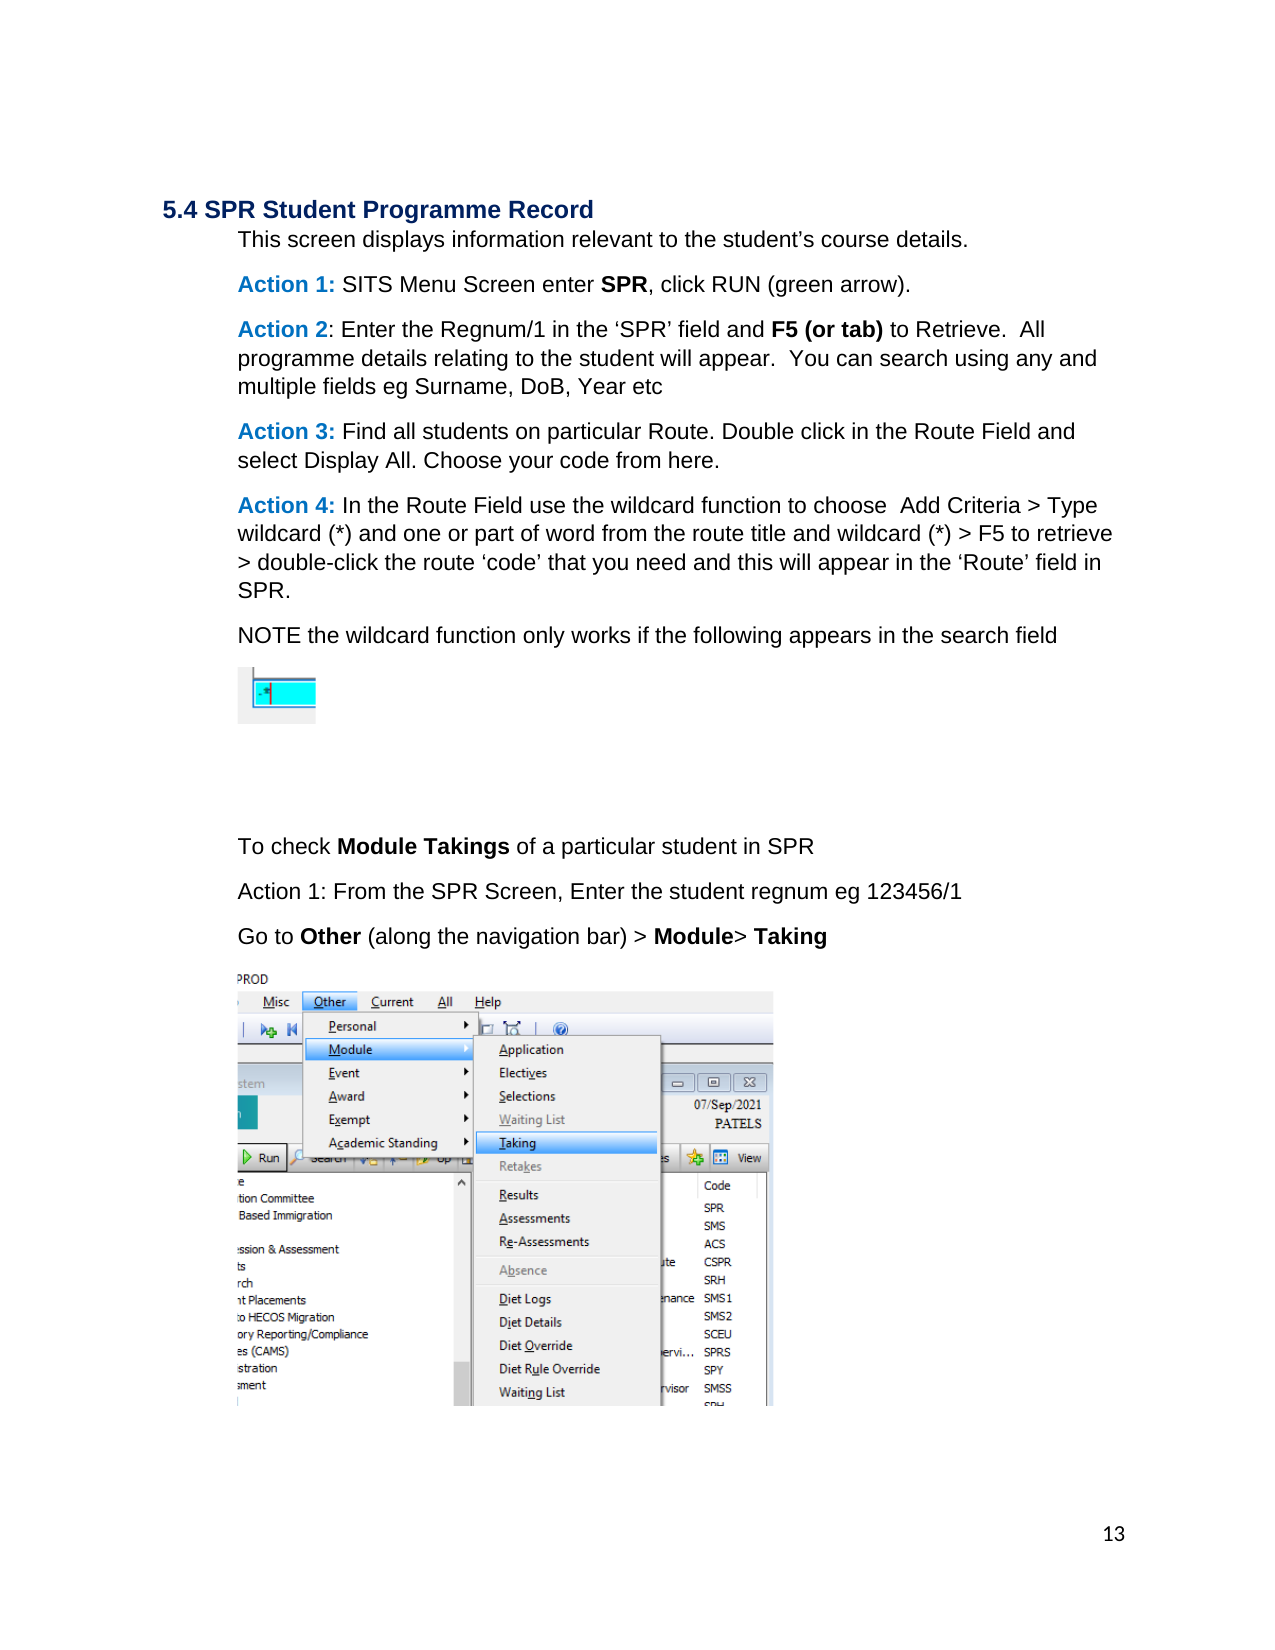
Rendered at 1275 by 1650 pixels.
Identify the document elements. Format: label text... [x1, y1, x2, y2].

text To check Module Takings of a particular student in SPR [237, 833, 1125, 859]
text Action 3: Find all students on particular Route. Double click in the Route Field and select Display All. Choose your code from here. [237, 418, 1125, 473]
text Action 4: In the Route Field use the wildcard function to choose Add Criteria > Type wildcard (*) and one or part of word from the route title and wildcard (*) > F5 to retrieve > double-click the route ‘code’ that you need and this will appear in the ‘Route’ field in SPR​. [237, 492, 1125, 603]
picture [237, 667, 316, 724]
picture [237, 968, 774, 1406]
subtitle 5.4 SPR Student Programme Record [162, 195, 1125, 224]
text This screen displays information relevant to the student’s course details. [237, 226, 1125, 252]
text Action 1: SITS Menu Screen enter SPR, click RUN (green arrow). [237, 271, 1125, 298]
text NOTE the wildcard function only works if the following appears in the search field [237, 622, 1125, 649]
text Go to Other (along the navigation bar) > Module> Taking [237, 923, 1125, 949]
text Action 2: Enter the Regnum/1 in the ‘SPR’ field and F5 (or tab) to Retrieve. All programme details relating to the student will appear. You can search using any and multiple fields eg Surname, DoB, Year etc [237, 316, 1125, 399]
text Action 1: From the SPR Screen, Enter the student regnum eg 123456/1 [237, 878, 1125, 904]
